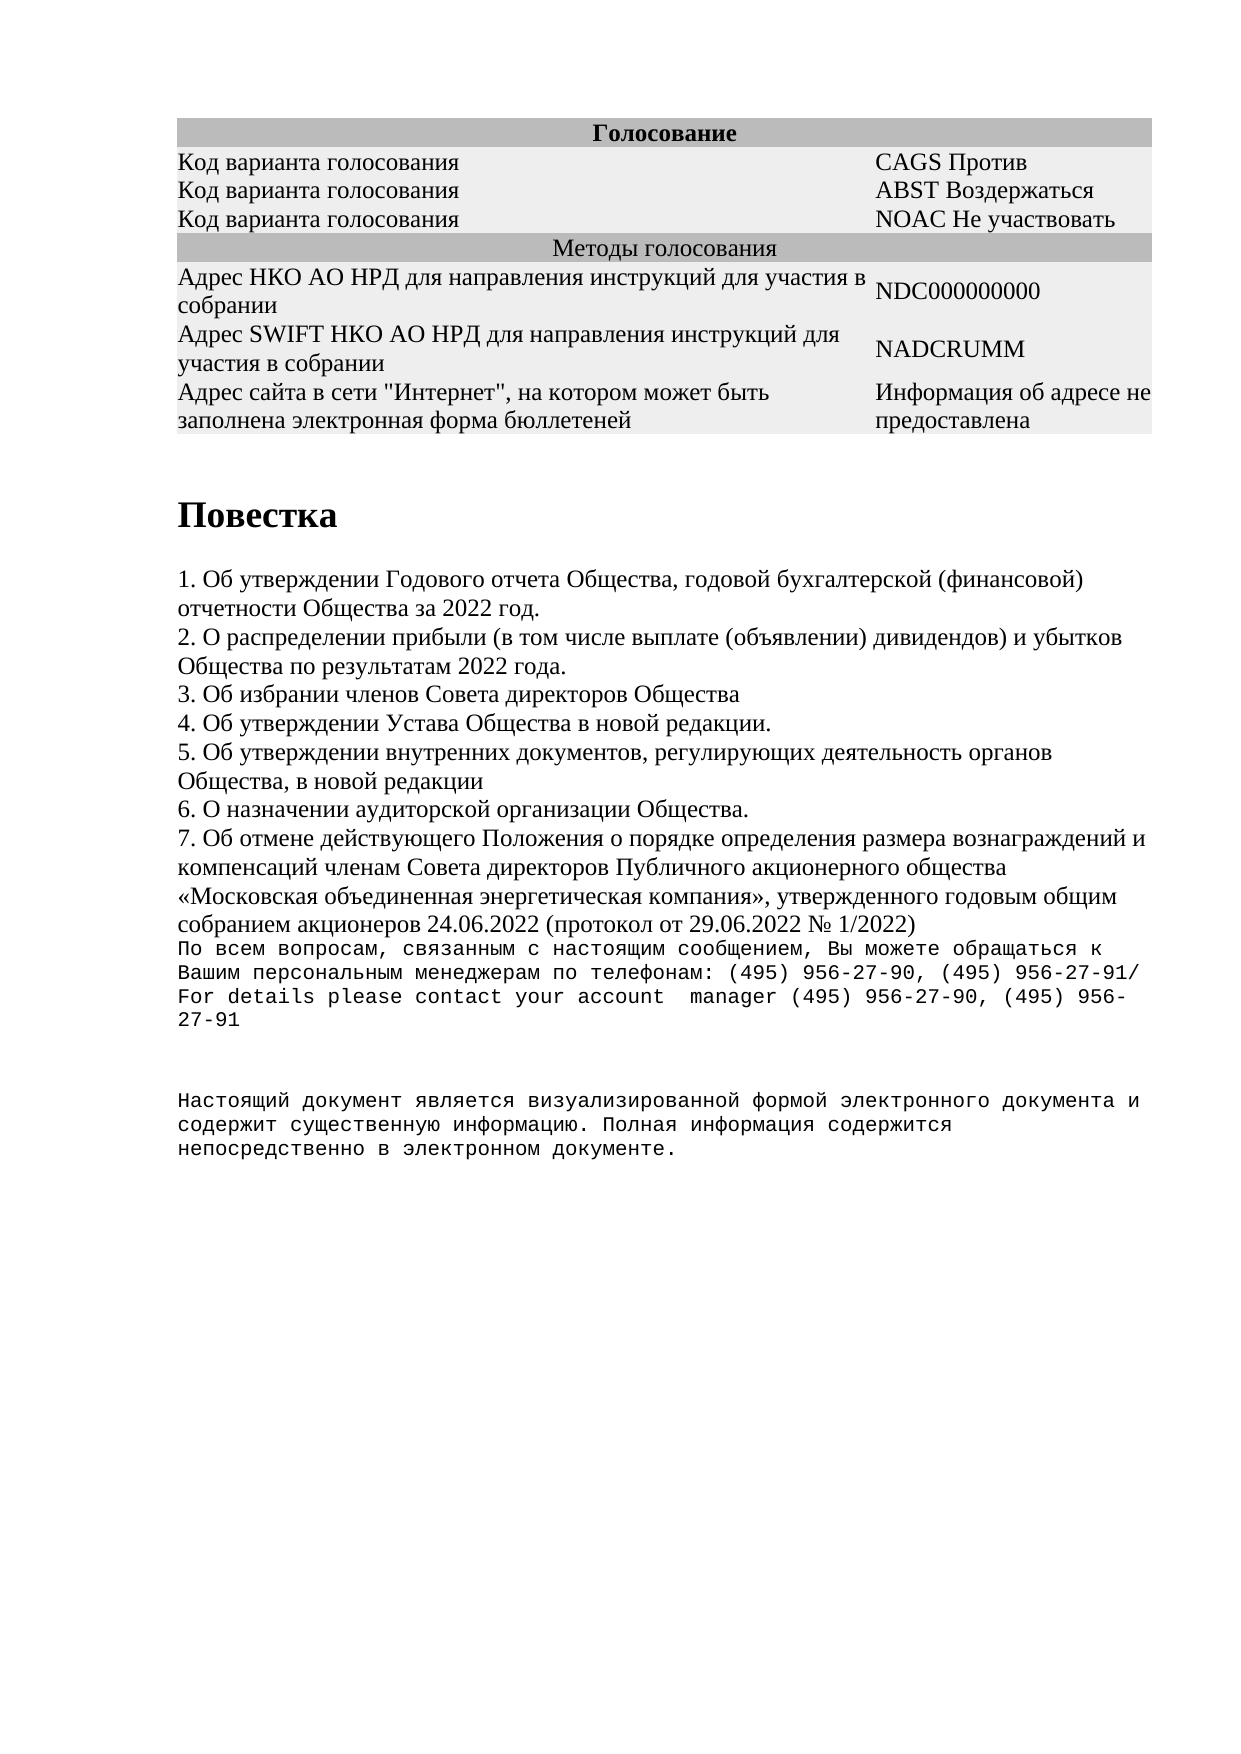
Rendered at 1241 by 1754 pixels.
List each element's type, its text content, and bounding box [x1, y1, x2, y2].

table_cell NDC000000000 [875, 262, 1152, 319]
table_cell Адрес SWIFT НКО АО НРД для направления инструкций для участия в собрании [177, 319, 875, 377]
text По всем вопросам, связанным с настоящим сообщением, Вы можете обращаться к Вашим персональным менеджерам по телефонам: (495) 956-27-90, (495) 956-27-91/ For details please contact your account manager (495) 956-27-90, (495) 956-27-91 [177, 938, 1152, 1033]
subtitle Повестка [177, 492, 1152, 535]
text Настоящий документ является визуализированной формой электронного документа и содержит существенную информацию. Полная информация содержится непосредственно в электронном документе. [177, 1090, 1152, 1161]
table_cell Код варианта голосования [177, 176, 875, 204]
table_cell Методы голосования [177, 233, 1152, 262]
table_cell ABST Воздержаться [875, 176, 1152, 204]
table_cell Информация об адресе не предоставлена [875, 377, 1152, 434]
table_cell Адрес сайта в сети "Интернет", на котором может быть заполнена электронная форма бюллетеней [177, 377, 875, 434]
table_cell CAGS Против [875, 147, 1152, 176]
table_cell Адрес НКО АО НРД для направления инструкций для участия в собрании [177, 262, 875, 319]
table_header Голосование [177, 118, 1152, 147]
text 1. Об утверждении Годового отчета Общества, годовой бухгалтерской (финансовой) отчетности Общества за 2022 год. 2. О распределении прибыли (в том числе выплате (объявлении) дивидендов) и убытков Общества по результатам 2022 года. 3. Об избрании членов Совета директоров Общества 4. Об утверждении Устава Общества в новой редакции. 5. Об утверждении внутренних документов, регулирующих деятельность органов Общества, в новой редакции 6. О назначении аудиторской организации Общества. 7. Об отмене действующего Положения о порядке определения размера вознаграждений и компенсаций членам Совета директоров Публичного акционерного общества «Московская объединенная энергетическая компания», утвержденного годовым общим собранием акционеров 24.06.2022 (протокол от 29.06.2022 № 1/2022) [177, 564, 1152, 938]
table_cell Код варианта голосования [177, 204, 875, 233]
table_cell Код варианта голосования [177, 147, 875, 176]
table_cell NOAC Не участвовать [875, 204, 1152, 233]
table_cell NADCRUMM [875, 319, 1152, 377]
